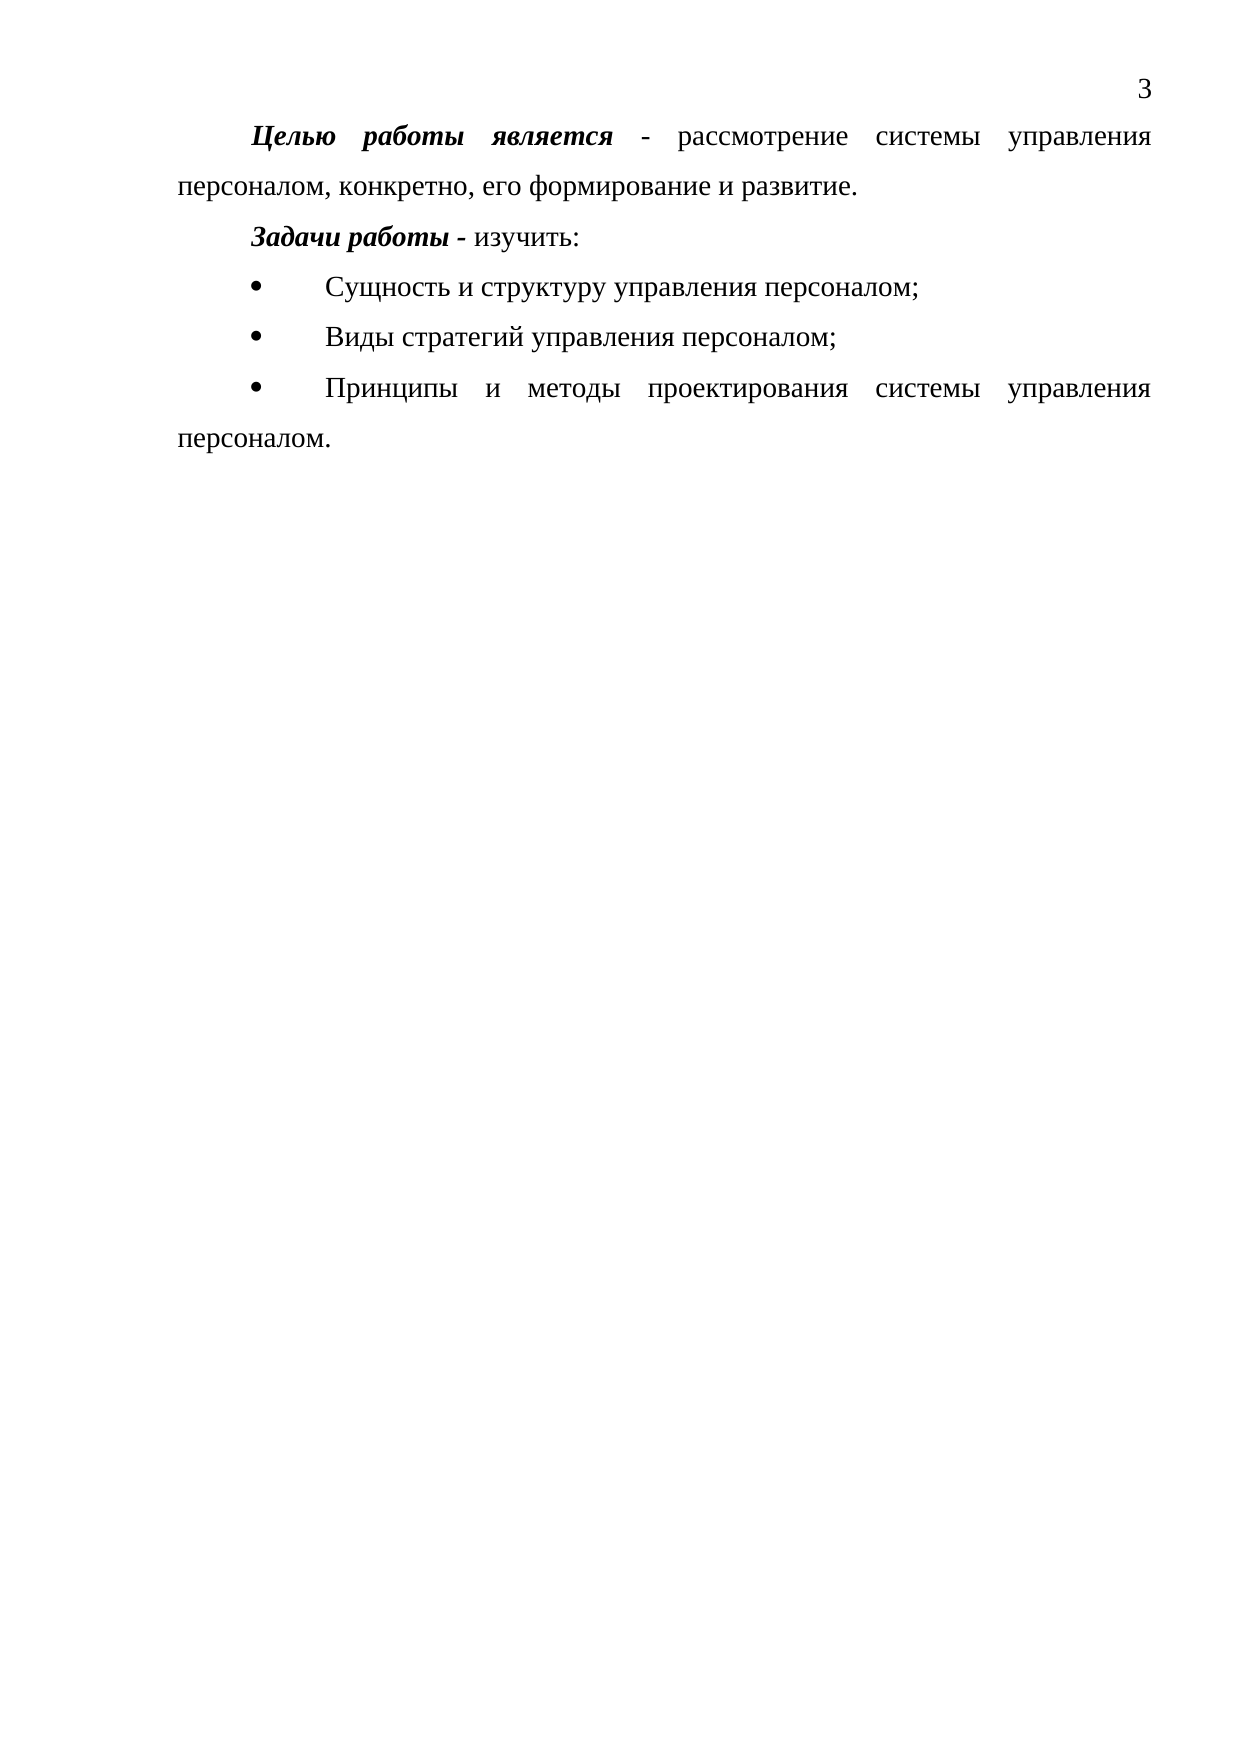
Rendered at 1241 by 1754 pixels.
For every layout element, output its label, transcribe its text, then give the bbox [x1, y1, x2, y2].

list Принципы и методы проектирования системы управления персоналом. [177, 370, 1152, 454]
text Целью работы является - рассмотрение системы управления персоналом, конкретно, его формирование и развитие. [177, 118, 1152, 202]
text Задачи работы - изучить: [177, 219, 1152, 252]
list Виды стратегий управления персоналом; [177, 319, 1152, 353]
list Сущность и структуру управления персоналом; [177, 269, 1152, 303]
